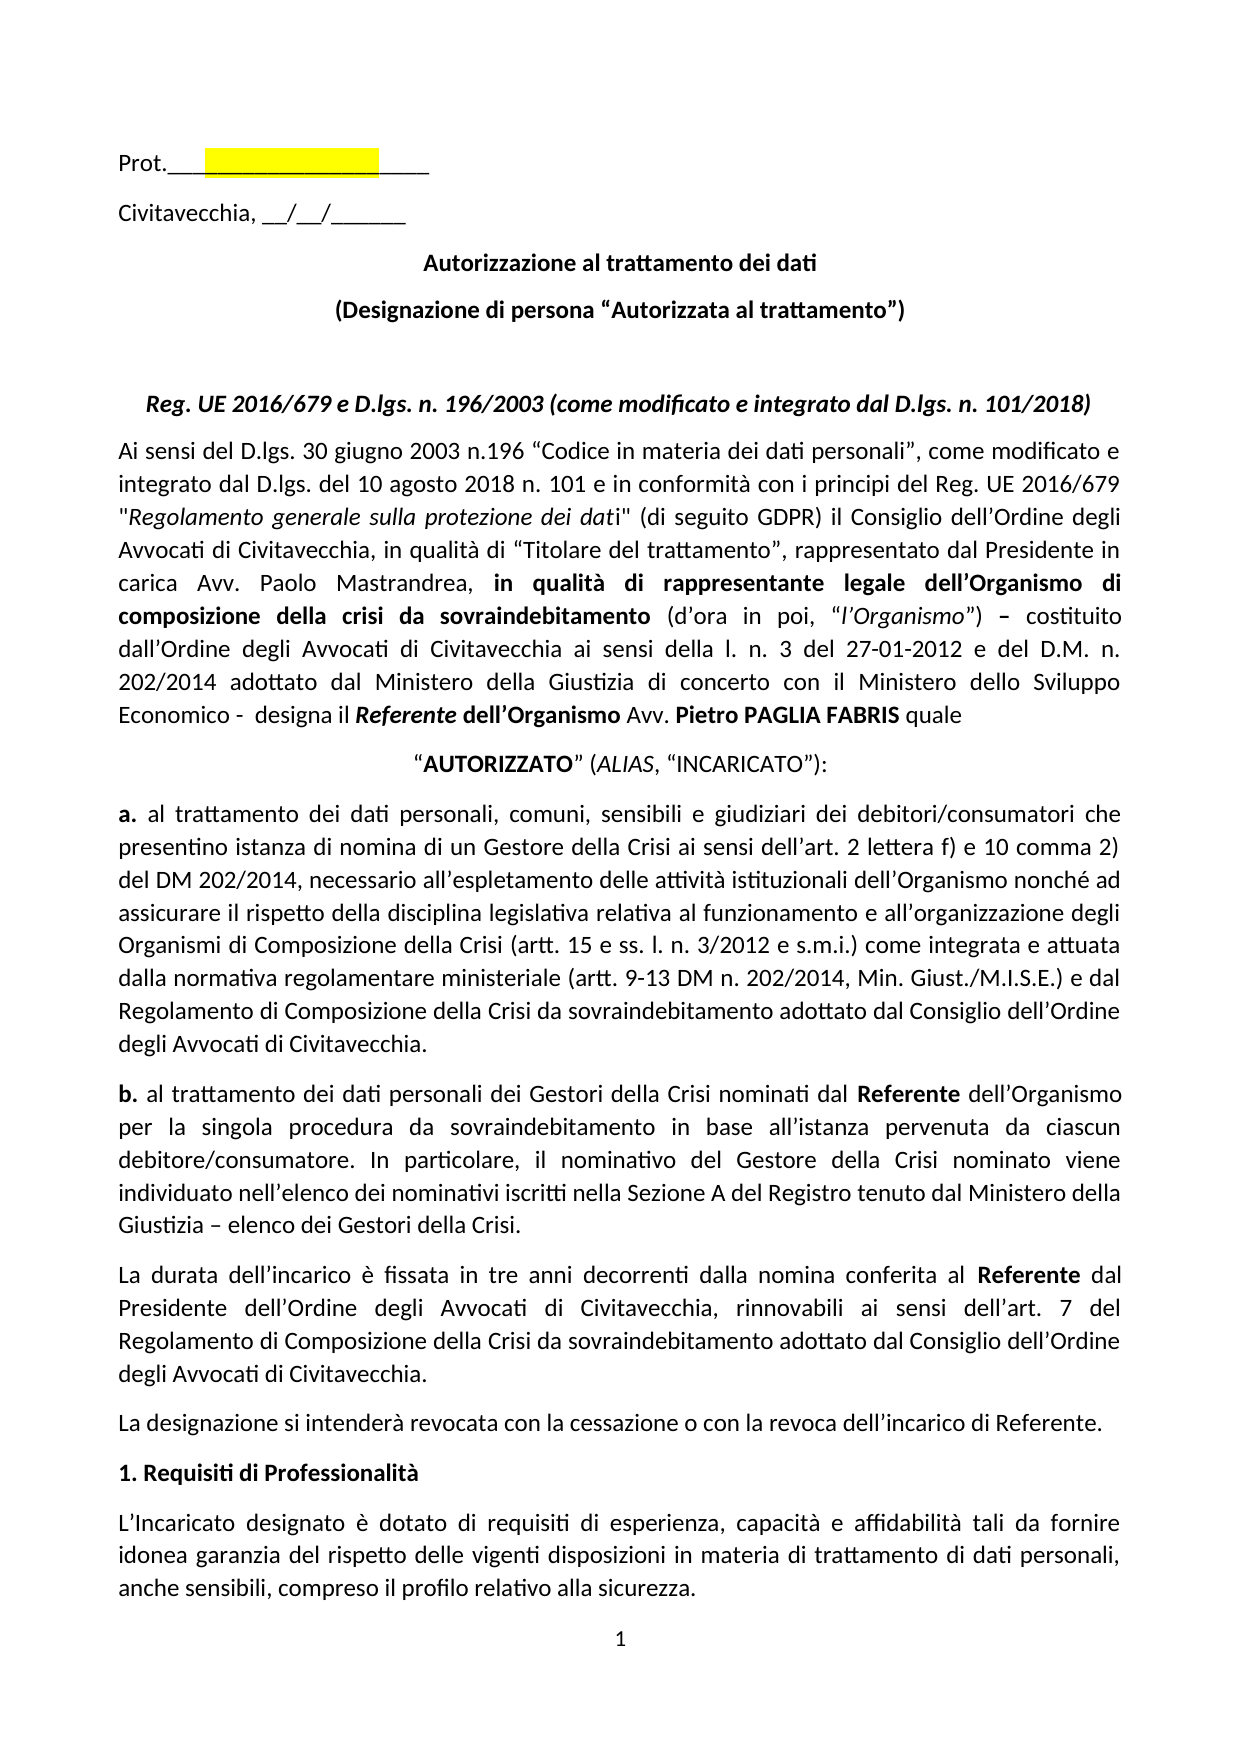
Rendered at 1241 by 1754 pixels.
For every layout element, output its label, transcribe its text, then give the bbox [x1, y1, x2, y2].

text a. al trattamento dei dati personali, comuni, sensibili e giudiziari dei debitori/consumatori che presentino istanza di nomina di un Gestore della Crisi ai sensi dell’art. 2 lettera f) e 10 comma 2) del DM 202/2014, necessario all’espletamento delle attività istituzionali dell’Organismo nonché ad assicurare il rispetto della disciplina legislativa relativa al funzionamento e all’organizzazione degli Organismi di Composizione della Crisi (artt. 15 e ss. l. n. 3/2012 e s.m.i.) come integrata e attuata dalla normativa regolamentare ministeriale (artt. 9-13 DM n. 202/2014, Min. Giust./M.I.S.E.) e dal Regolamento di Composizione della Crisi da sovraindebitamento adottato dal Consiglio dell’Ordine degli Avvocati di Civitavecchia. [118, 798, 1122, 1059]
text L’Incaricato designato è dotato di requisiti di esperienza, capacità e affidabilità tali da fornire idonea garanzia del rispetto delle vigenti disposizioni in materia di trattamento di dati personali, anche sensibili, compreso il profilo relativo alla sicurezza. [118, 1507, 1122, 1603]
text “AUTORIZZATO” (ALIAS, “INCARICATO”): [118, 748, 1122, 779]
text La durata dell’incarico è fissata in tre anni decorrenti dalla nomina conferita al Referente dal Presidente dell’Ordine degli Avvocati di Civitavecchia, rinnovabili ai sensi dell’art. 7 del Regolamento di Composizione della Crisi da sovraindebitamento adottato dal Consiglio dell’Ordine degli Avvocati di Civitavecchia. [118, 1259, 1122, 1388]
text Prot._____________________ [118, 148, 205, 178]
text 1. Requisiti di Professionalità [118, 1457, 1122, 1488]
text b. al trattamento dei dati personali dei Gestori della Crisi nominati dal Referente dell’Organismo per la singola procedura da sovraindebitamento in base all’istanza pervenuta da ciascun debitore/consumatore. In particolare, il nominativo del Gestore della Crisi nominato viene individuato nell’elenco dei nominativi iscritti nella Sezione A del Registro tenuto dal Ministero della Giustizia – elenco dei Gestori della Crisi. [118, 1078, 1122, 1240]
text (Designazione di persona “Autorizzata al trattamento”) [118, 294, 1122, 324]
text La designazione si intenderà revocata con la cessazione o con la revoca dell’incarico di Referente. [118, 1408, 1122, 1438]
text Civitavecchia, __/__/______ [118, 197, 1122, 228]
text Prot._____________________ [379, 148, 1122, 178]
text Reg. UE 2016/679 e D.lgs. n. 196/2003 (come modificato e integrato dal D.lgs. n. 101/2018) [118, 388, 1122, 419]
text Autorizzazione al trattamento dei dati [118, 247, 1122, 277]
text Ai sensi del D.lgs. 30 giugno 2003 n.196 “Codice in materia dei dati personali”, come modificato e integrato dal D.lgs. del 10 agosto 2018 n. 101 e in conformità con i principi del Reg. UE 2016/679 "Regolamento generale sulla protezione dei dati" (di seguito GDPR) il Consiglio dell’Ordine degli Avvocati di Civitavecchia, in qualità di “Titolare del trattamento”, rappresentato dal Presidente in carica Avv. Paolo Mastrandrea, in qualità di rappresentante legale dell’Organismo di composizione della crisi da sovraindebitamento (d’ora in poi, “l’Organismo”) – costituito dall’Ordine degli Avvocati di Civitavecchia ai sensi della l. n. 3 del 27-01-2012 e del D.M. n. 202/2014 adottato dal Ministero della Giustizia di concerto con il Ministero dello Sviluppo Economico - designa il Referente dell’Organismo Avv. Pietro PAGLIA FABRIS quale [118, 436, 1122, 729]
